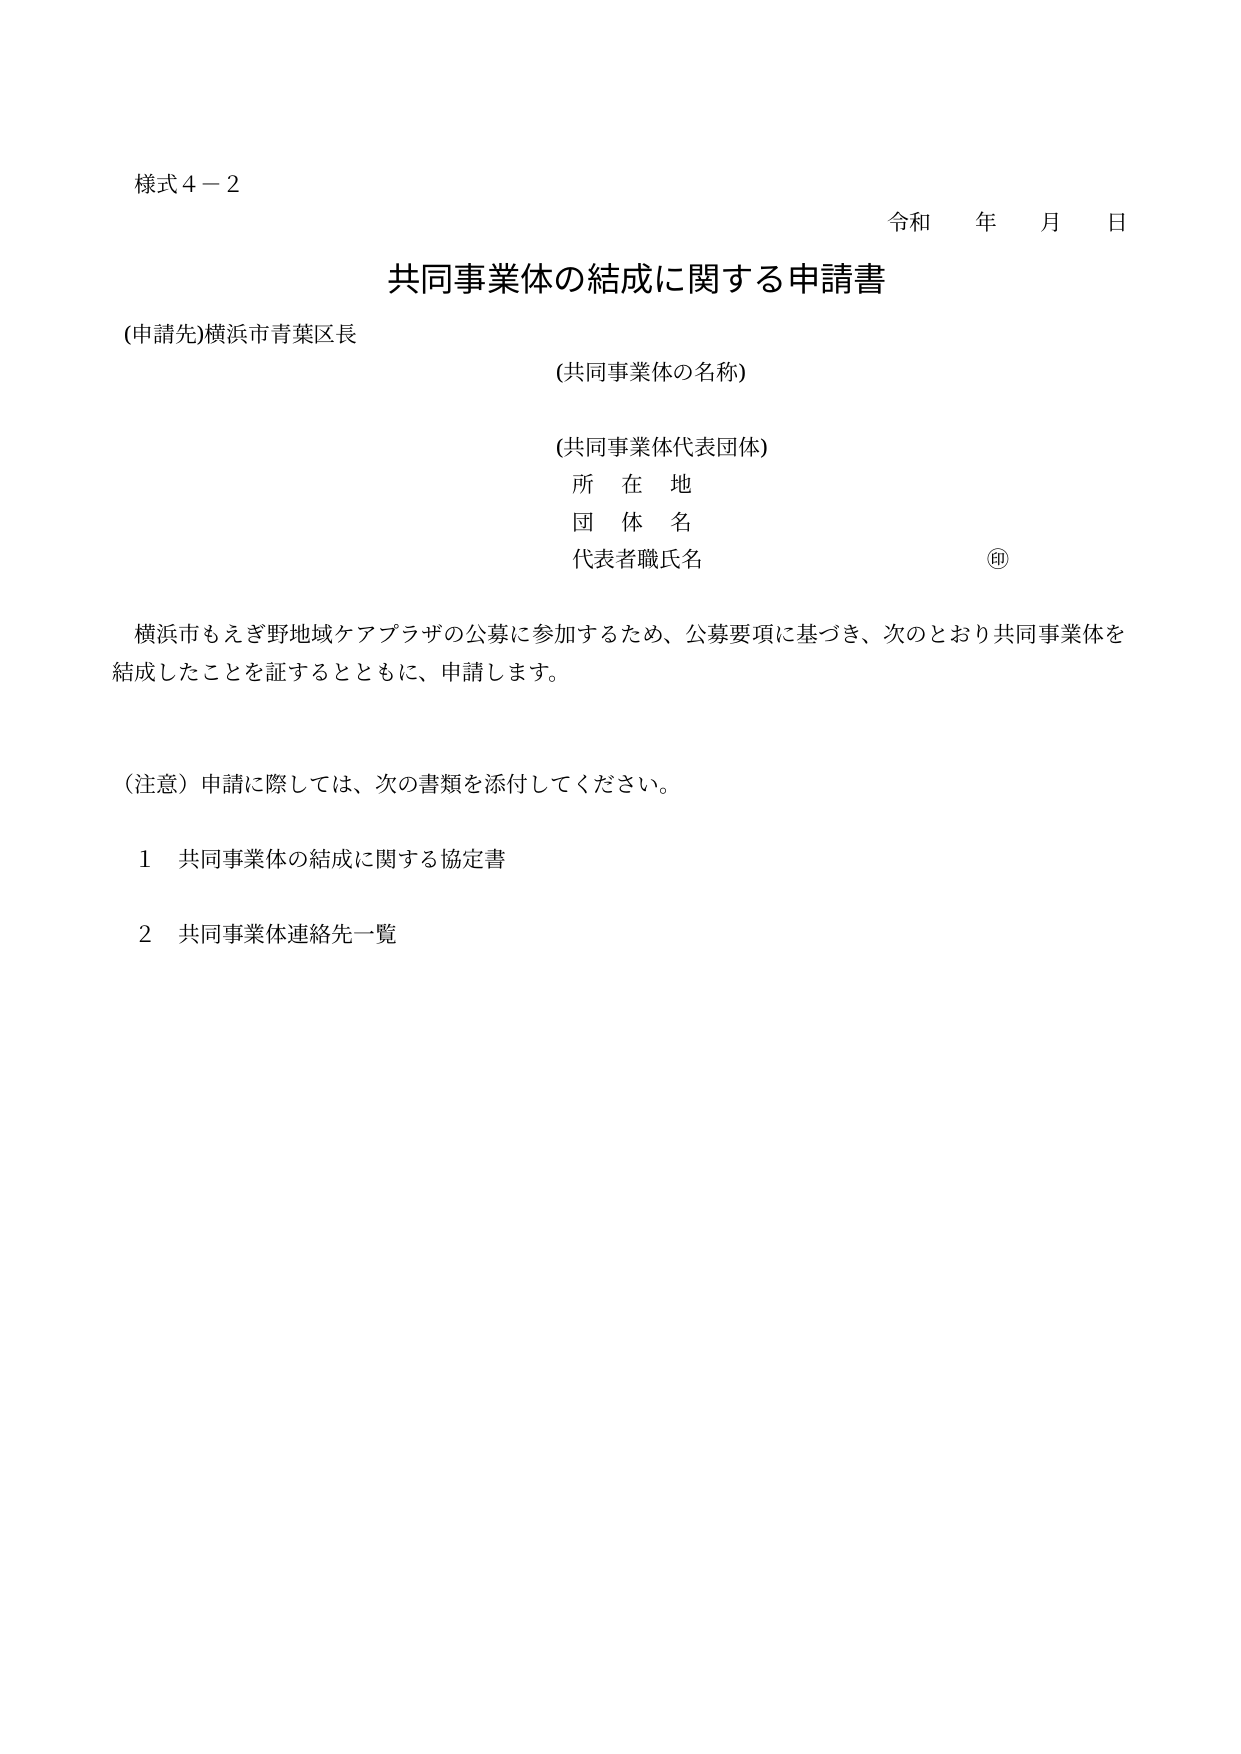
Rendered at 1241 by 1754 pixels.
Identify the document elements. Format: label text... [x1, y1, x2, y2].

text 令和 年 月 日 [112, 202, 1128, 239]
text 横浜市もえぎ野地域ケアプラザの公募に参加するため、公募要項に基づき、次のとおり共同事業体を結成したことを証するとともに、申請します。 [112, 614, 1128, 689]
text 所 在 地 [112, 464, 1128, 502]
text ２ 共同事業体連絡先一覧 [112, 914, 1128, 952]
text 団 体 名 [112, 502, 1128, 539]
text (申請先)横浜市青葉区長 [112, 314, 1128, 352]
text 共同事業体の結成に関する申請書 [112, 239, 1128, 314]
text （注意）申請に際しては、次の書類を添付してください。 [112, 764, 1128, 802]
text 代表者職氏名 ㊞ [112, 539, 1128, 577]
text (共同事業体の名称) [112, 352, 1128, 389]
text (共同事業体代表団体) [112, 427, 1128, 464]
text 様式４－２ [112, 164, 1128, 202]
text １ 共同事業体の結成に関する協定書 [112, 839, 1128, 877]
